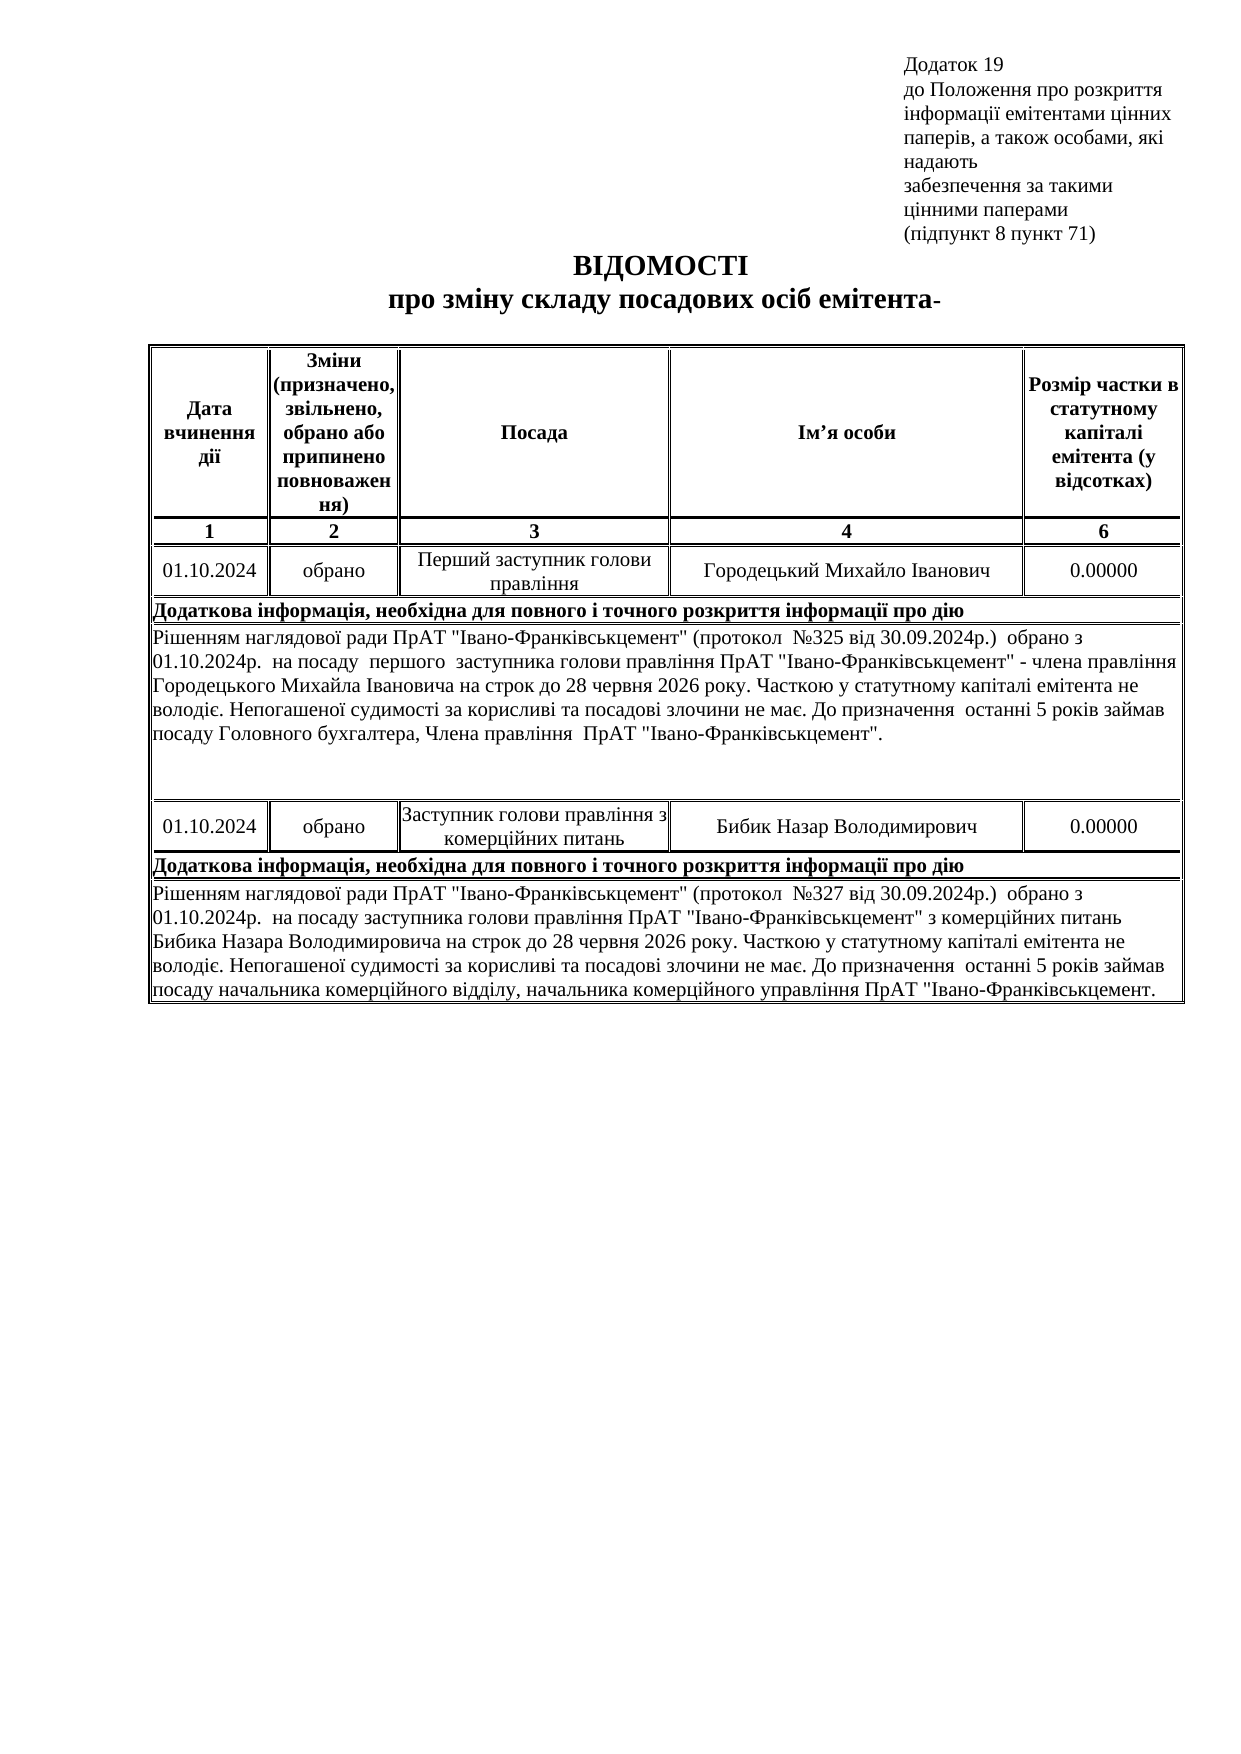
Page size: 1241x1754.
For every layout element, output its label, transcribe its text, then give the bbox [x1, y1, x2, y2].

table_cell 6 [1025, 516, 1182, 543]
table_cell Додаткова інформація, необхідна для повного і точного розкриття інформації про дію [152, 595, 1182, 622]
table_cell 1 [152, 516, 267, 543]
table_cell 2 [271, 519, 397, 543]
table_cell обрано [271, 547, 397, 594]
table_header Розмір частки в статутному капіталі емітента (у відсотках) [1024, 348, 1182, 516]
table_cell Перший заступник голови правління [401, 547, 668, 594]
table_header Зміни (призначено, звільнено, обрано або припинено повноваження) [269, 346, 399, 516]
text ВІДОМОСТІ про зміну складу посадових осіб емітента- [148, 96, 1181, 315]
table_cell обрано [271, 802, 397, 850]
table_cell 0.00000 [1025, 543, 1182, 594]
table_cell 0.00000 [1024, 799, 1183, 850]
table_header Дата вчинення дії [152, 346, 269, 516]
table_cell Городецький Михайло Іванович [671, 547, 1022, 594]
table_header Посада [399, 348, 670, 516]
table_cell 4 [671, 519, 1022, 543]
table_cell 01.10.2024 [150, 799, 269, 850]
table_cell Додаткова інформація, необхідна для повного і точного розкриття інформації про дію [152, 850, 1182, 877]
table_cell Заступник голови правління з комерційних питань [401, 802, 668, 850]
table_cell Рiшенням наглядової ради ПрАТ "Iвано-Франкiвськцемент" (протокол №325 вiд 30.09.2024р.) обрано з 01.10.2024р. на посаду першого заступника голови правління ПрАТ "Івано-Франківськцемент" - члена правлiння Городецького Михайла Івановича на строк до 28 червня 2026 року. Часткою у статутному капiталi емiтента не володiє. Непогашеної судимостi за корисливi та посадовi злочини не має. До призначення останнi 5 рокiв займав посаду Головного бухгалтера, Члена правління ПрАТ "Iвано-Франкiвськцемент". [150, 622, 1183, 799]
table_header Додаток 19 до Положення про розкриття інформації емітентами цінних паперів, а також особами, які надають забезпечення за такими цінними паперами (підпункт 8 пункт 71) [753, 49, 1176, 248]
table_cell 01.10.2024 [152, 543, 267, 594]
table_header Ім’я особи [670, 348, 1024, 516]
table_cell Рiшенням наглядової ради ПрАТ "Iвано-Франкiвськцемент" (протокол №327 вiд 30.09.2024р.) обрано з 01.10.2024р. на посаду заступника голови правління ПрАТ "Івано-Франківськцемент" з комерційних питань Бибика Назара Володимировича на строк до 28 червня 2026 року. Часткою у статутному капiталi емiтента не володiє. Непогашеної судимостi за корисливi та посадовi злочини не має. До призначення останнi 5 рокiв займав посаду начальника комерційного відділу, начальника комерційного управління ПрАТ "Івано-Франківськцемент. [152, 877, 1182, 1001]
table_cell 3 [401, 519, 668, 543]
table_cell Бибик Назар Володимирович [671, 802, 1022, 850]
